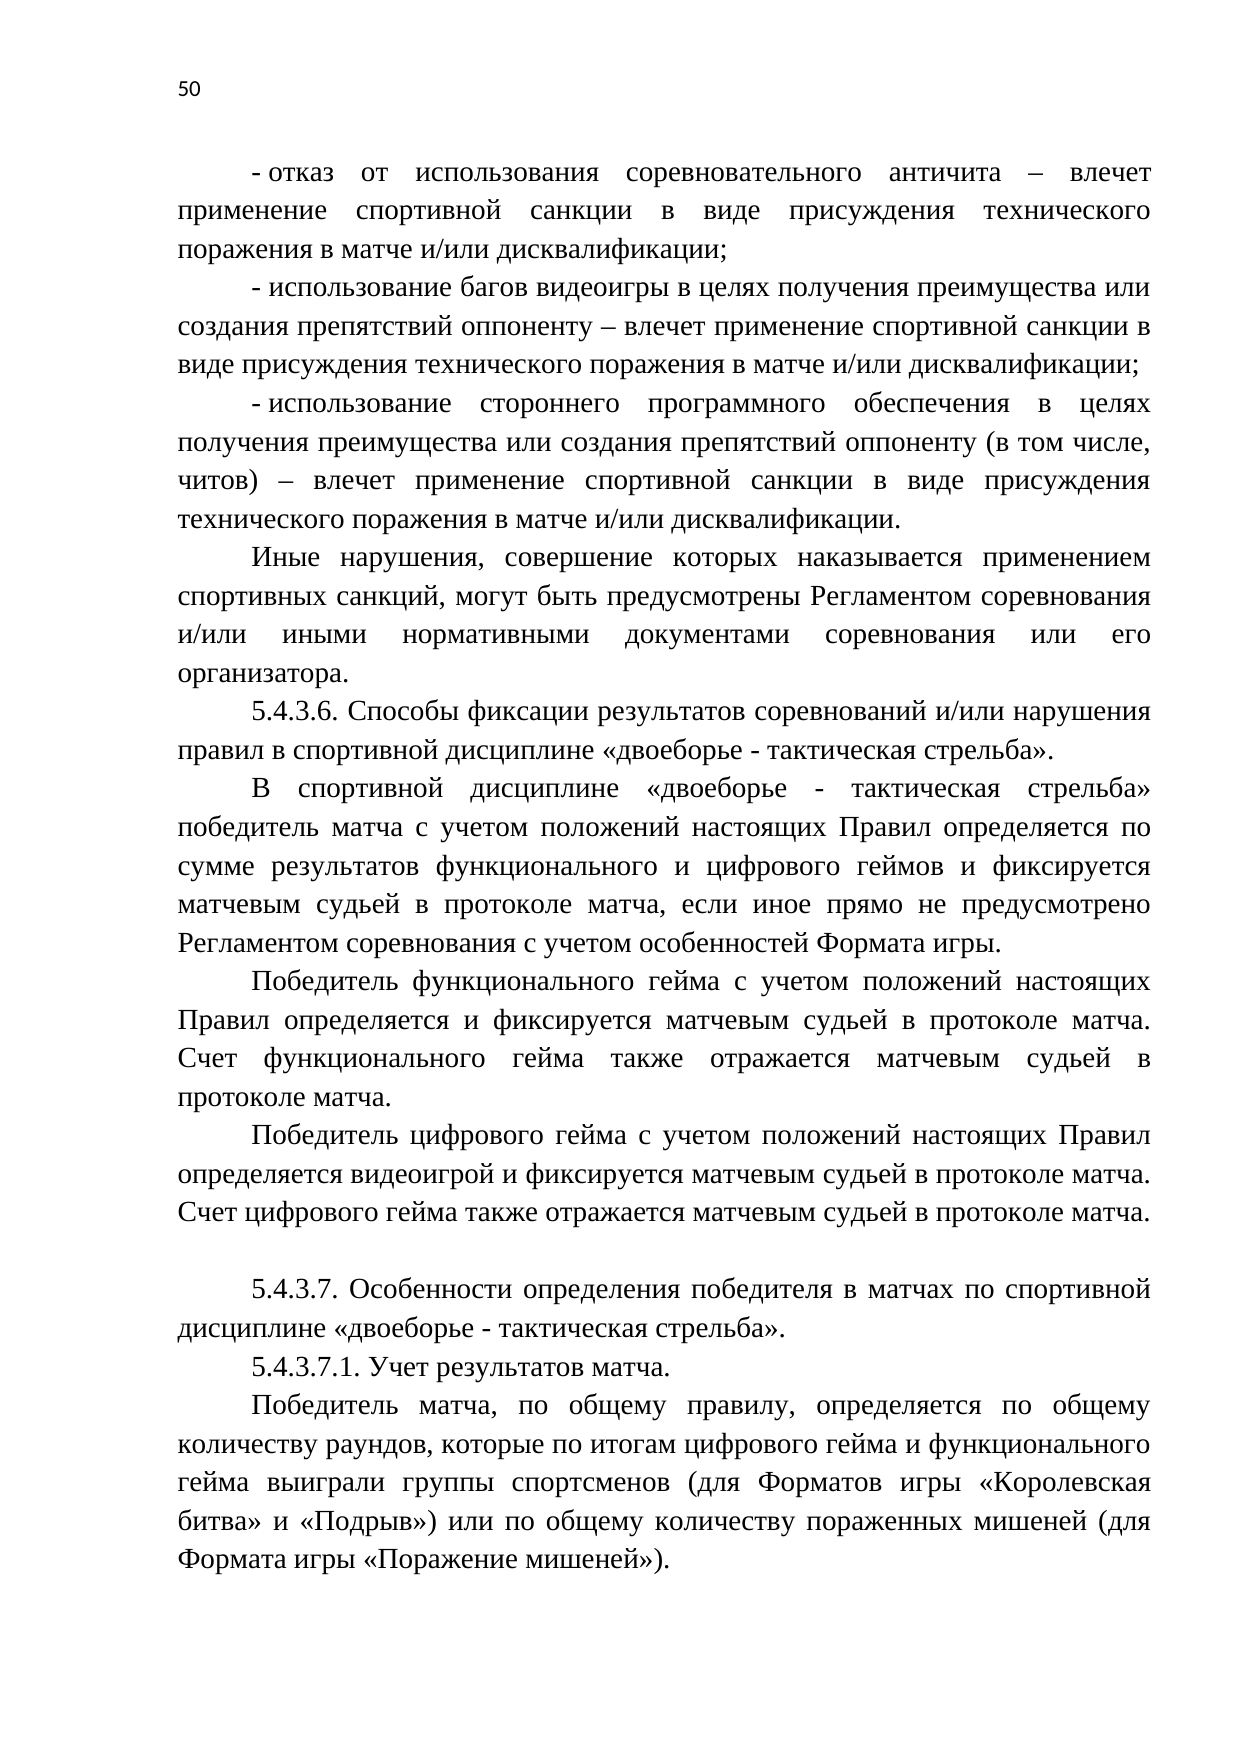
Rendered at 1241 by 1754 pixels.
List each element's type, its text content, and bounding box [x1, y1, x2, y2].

text 5.4.3.7. Особенности определения победителя в матчах по спортивной дисциплине «двоеборье - тактическая стрельба». [177, 1272, 1152, 1344]
text Победитель матча, по общему правилу, определяется по общему количеству раундов, которые по итогам цифрового гейма и функционального гейма выиграли группы спортсменов (для Форматов игры «Королевская битва» и «Подрыв») или по общему количеству пораженных мишеней (для Формата игры «Поражение мишеней»). [177, 1387, 1152, 1575]
text 5.4.3.6. Способы фиксации результатов соревнований и/или нарушения правил в спортивной дисциплине «двоеборье - тактическая стрельба». [177, 693, 1152, 766]
text Победитель цифрового гейма с учетом положений настоящих Правил определяется видеоигрой и фиксируется матчевым судьей в протоколе матча. Счет цифрового гейма также отражается матчевым судьей в протоколе матча. [177, 1117, 1152, 1228]
text В спортивной дисциплине «двоеборье - тактическая стрельба» победитель матча с учетом положений настоящих Правил определяется по сумме результатов функционального и цифрового геймов и фиксируется матчевым судьей в протоколе матча, если иное прямо не предусмотрено Регламентом соревнования с учетом особенностей Формата игры. [177, 771, 1152, 958]
text - использование стороннего программного обеспечения в целях получения преимущества или создания препятствий оппоненту (в том числе, читов) – влечет применение спортивной санкции в виде присуждения технического поражения в матче и/или дисквалификации. [177, 385, 1152, 534]
text - отказ от использования соревновательного античита – влечет применение спортивной санкции в виде присуждения технического поражения в матче и/или дисквалификации; [177, 154, 1152, 264]
text Победитель функционального гейма с учетом положений настоящих Правил определяется и фиксируется матчевым судьей в протоколе матча. Счет функционального гейма также отражается матчевым судьей в протоколе матча. [177, 963, 1152, 1112]
text Иные нарушения, совершение которых наказывается применением спортивных санкций, могут быть предусмотрены Регламентом соревнования и/или иными нормативными документами соревнования или его организатора. [177, 539, 1152, 688]
text - использование багов видеоигры в целях получения преимущества или создания препятствий оппоненту – влечет применение спортивной санкции в виде присуждения технического поражения в матче и/или дисквалификации; [177, 269, 1152, 380]
text 5.4.3.7.1. Учет результатов матча. [177, 1349, 1152, 1382]
